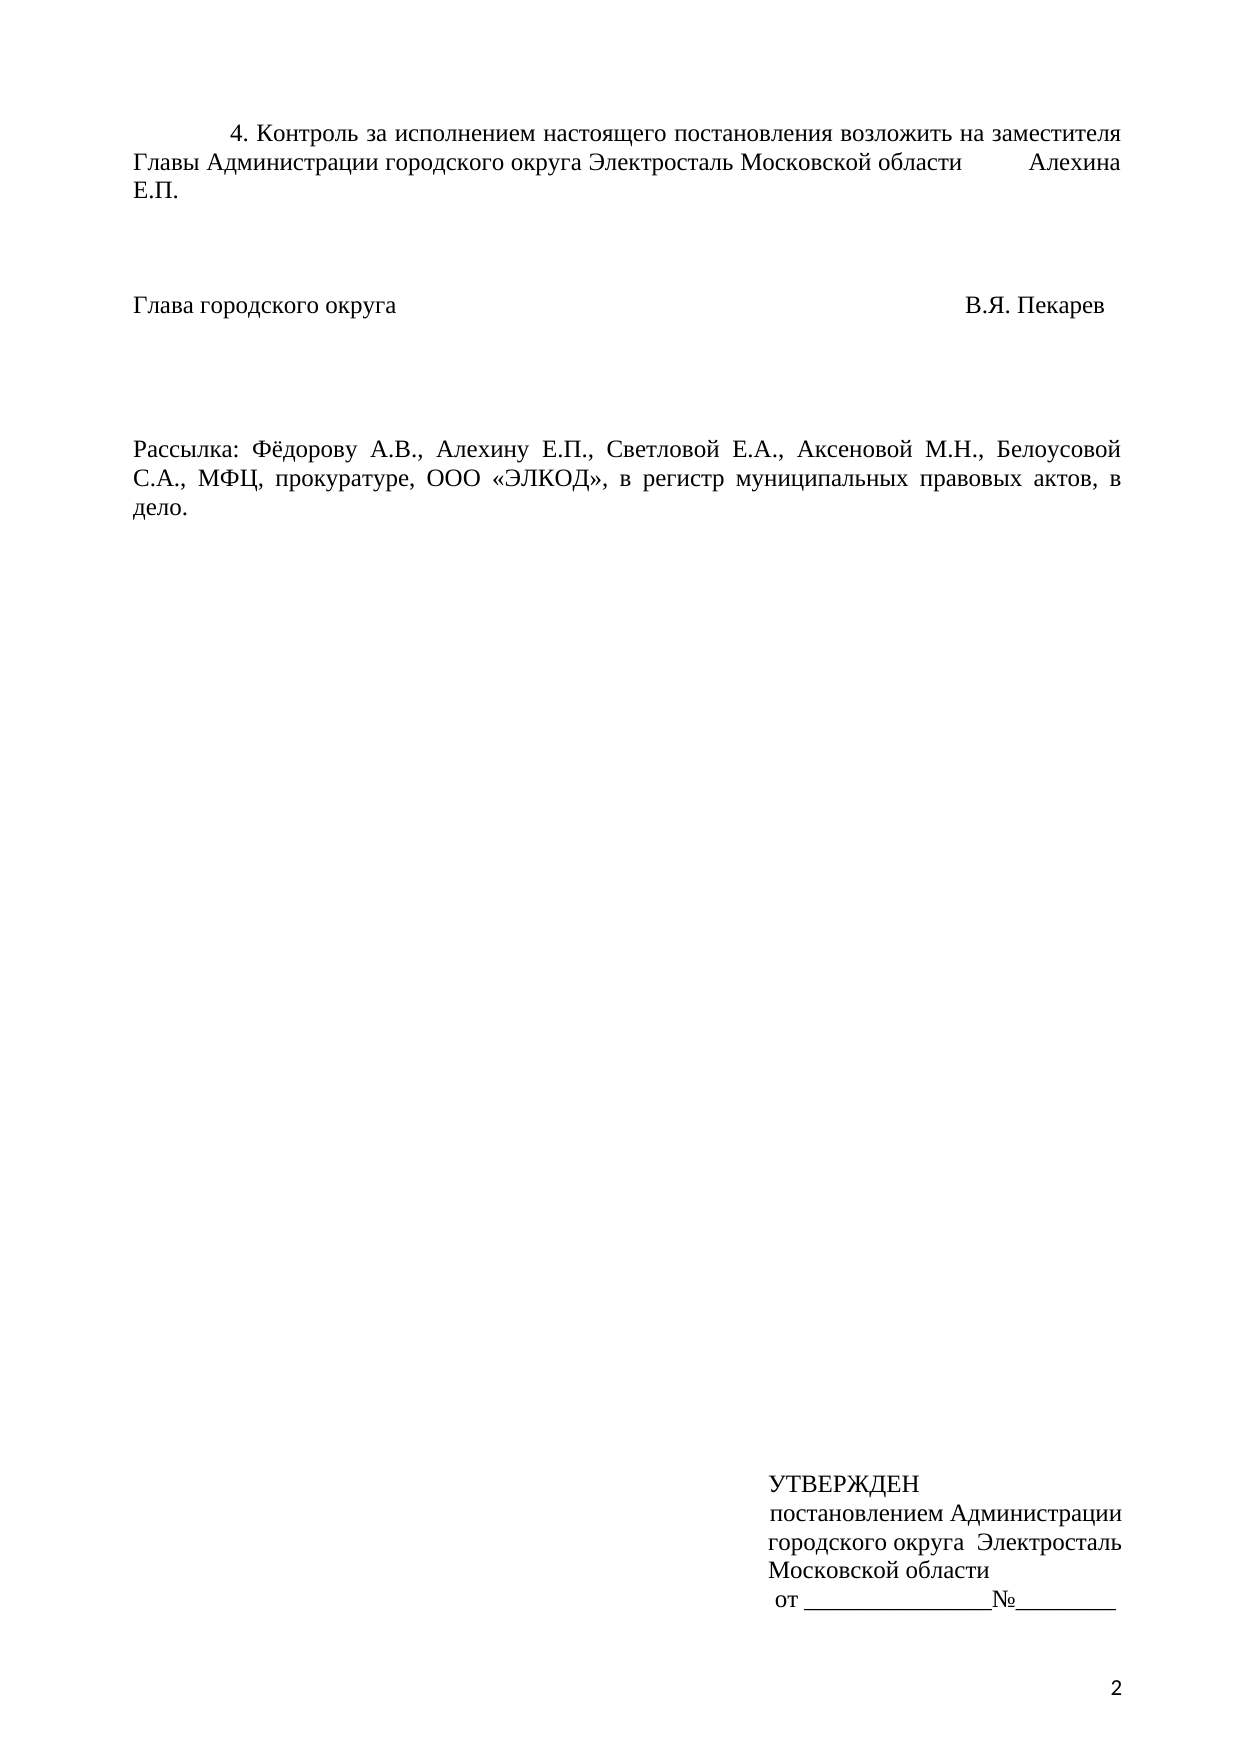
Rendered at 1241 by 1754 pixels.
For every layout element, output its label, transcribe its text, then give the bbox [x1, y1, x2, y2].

text Глава городского округа В.Я. Пекарев [133, 291, 1122, 319]
text городского округа Электросталь [768, 1527, 1122, 1556]
text Московской области [768, 1556, 1122, 1584]
text 4. Контроль за исполнением настоящего постановления возложить на заместителя Главы Администрации городского округа Электросталь Московской области Алехина Е.П. [133, 118, 1122, 204]
text постановлением Администрации [768, 1498, 1122, 1527]
text Рассылка: Фёдорову А.В., Алехину Е.П., Светловой Е.А., Аксеновой М.Н., Белоусовой С.А., МФЦ, прокуратуре, ООО «ЭЛКОД», в регистр муниципальных правовых актов, в дело. [133, 434, 1122, 521]
text от _______________№________ [768, 1584, 1122, 1613]
text УТВЕРЖДЕН [133, 1469, 1122, 1498]
